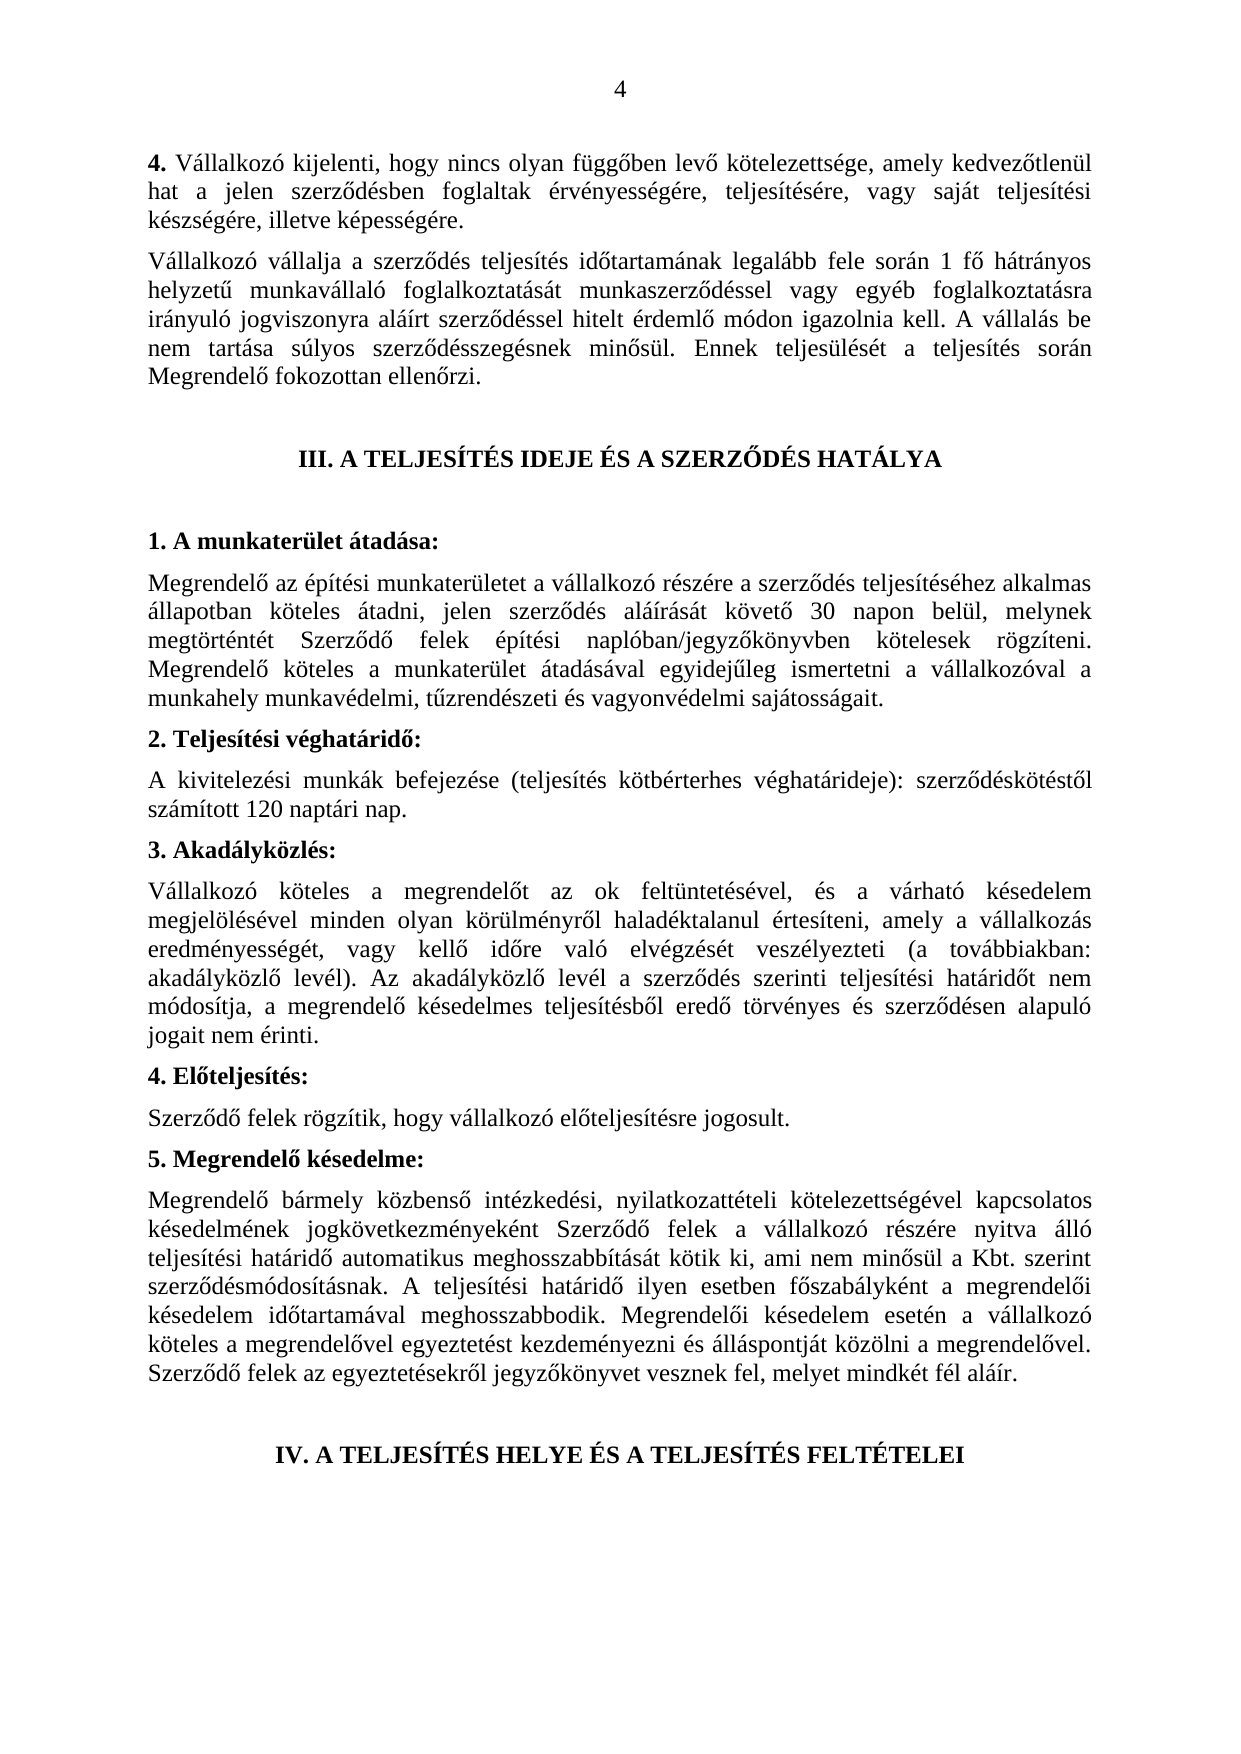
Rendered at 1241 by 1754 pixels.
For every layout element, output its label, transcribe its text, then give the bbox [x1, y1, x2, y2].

text 4. Előteljesítés: [148, 1061, 1092, 1090]
text Vállalkozó vállalja a szerződés teljesítés időtartamának legalább fele során 1 fő hátrányos helyzetű munkavállaló foglalkoztatását munkaszerződéssel vagy egyéb foglalkoztatásra irányuló jogviszonyra aláírt szerződéssel hitelt érdemlő módon igazolnia kell. A vállalás be nem tartása súlyos szerződésszegésnek minősül. Ennek teljesülését a teljesítés során Megrendelő fokozottan ellenőrzi. [148, 246, 1092, 390]
text IV. A TELJESÍTÉS HELYE ÉS A TELJESÍTÉS FELTÉTELEI [148, 1440, 1092, 1469]
text 5. Megrendelő késedelme: [148, 1144, 1092, 1173]
text 3. Akadályközlés: [148, 835, 1092, 864]
text A kivitelezési munkák befejezése (teljesítés kötbérterhes véghatárideje): szerződéskötéstől számított 120 naptári nap. [148, 765, 1092, 823]
text III. A TELJESÍTÉS IDEJE ÉS A SZERZŐDÉS HATÁLYA [148, 444, 1092, 473]
text Megrendelő az építési munkaterületet a vállalkozó részére a szerződés teljesítéséhez alkalmas állapotban köteles átadni, jelen szerződés aláírását követő 30 napon belül, melynek megtörténtét Szerződő felek építési naplóban/jegyzőkönyvben kötelesek rögzíteni. Megrendelő köteles a munkaterület átadásával egyidejűleg ismertetni a vállalkozóval a munkahely munkavédelmi, tűzrendészeti és vagyonvédelmi sajátosságait. [148, 568, 1092, 711]
text 1. A munkaterület átadása: [148, 526, 1092, 555]
text Megrendelő bármely közbenső intézkedési, nyilatkozattételi kötelezettségével kapcsolatos késedelmének jogkövetkezményeként Szerződő felek a vállalkozó részére nyitva álló teljesítési határidő automatikus meghosszabbítását kötik ki, ami nem minősül a Kbt. szerint szerződésmódosításnak. A teljesítési határidő ilyen esetben főszabályként a megrendelői késedelem időtartamával meghosszabbodik. Megrendelői késedelem esetén a vállalkozó köteles a megrendelővel egyeztetést kezdeményezni és álláspontját közölni a megrendelővel. Szerződő felek az egyeztetésekről jegyzőkönyvet vesznek fel, melyet mindkét fél aláír. [148, 1185, 1092, 1386]
text Vállalkozó köteles a megrendelőt az ok feltüntetésével, és a várható késedelem megjelölésével minden olyan körülményről haladéktalanul értesíteni, amely a vállalkozás eredményességét, vagy kellő időre való elvégzését veszélyezteti (a továbbiakban: akadályközlő levél). Az akadályközlő levél a szerződés szerinti teljesítési határidőt nem módosítja, a megrendelő késedelmes teljesítésből eredő törvényes és szerződésen alapuló jogait nem érinti. [148, 876, 1092, 1049]
text 4. Vállalkozó kijelenti, hogy nincs olyan függőben levő kötelezettsége, amely kedvezőtlenül hat a jelen szerződésben foglaltak érvényességére, teljesítésére, vagy saját teljesítési készségére, illetve képességére. [148, 148, 1092, 234]
text 2. Teljesítési véghatáridő: [148, 724, 1092, 753]
text Szerződő felek rögzítik, hogy vállalkozó előteljesítésre jogosult. [148, 1103, 1092, 1131]
